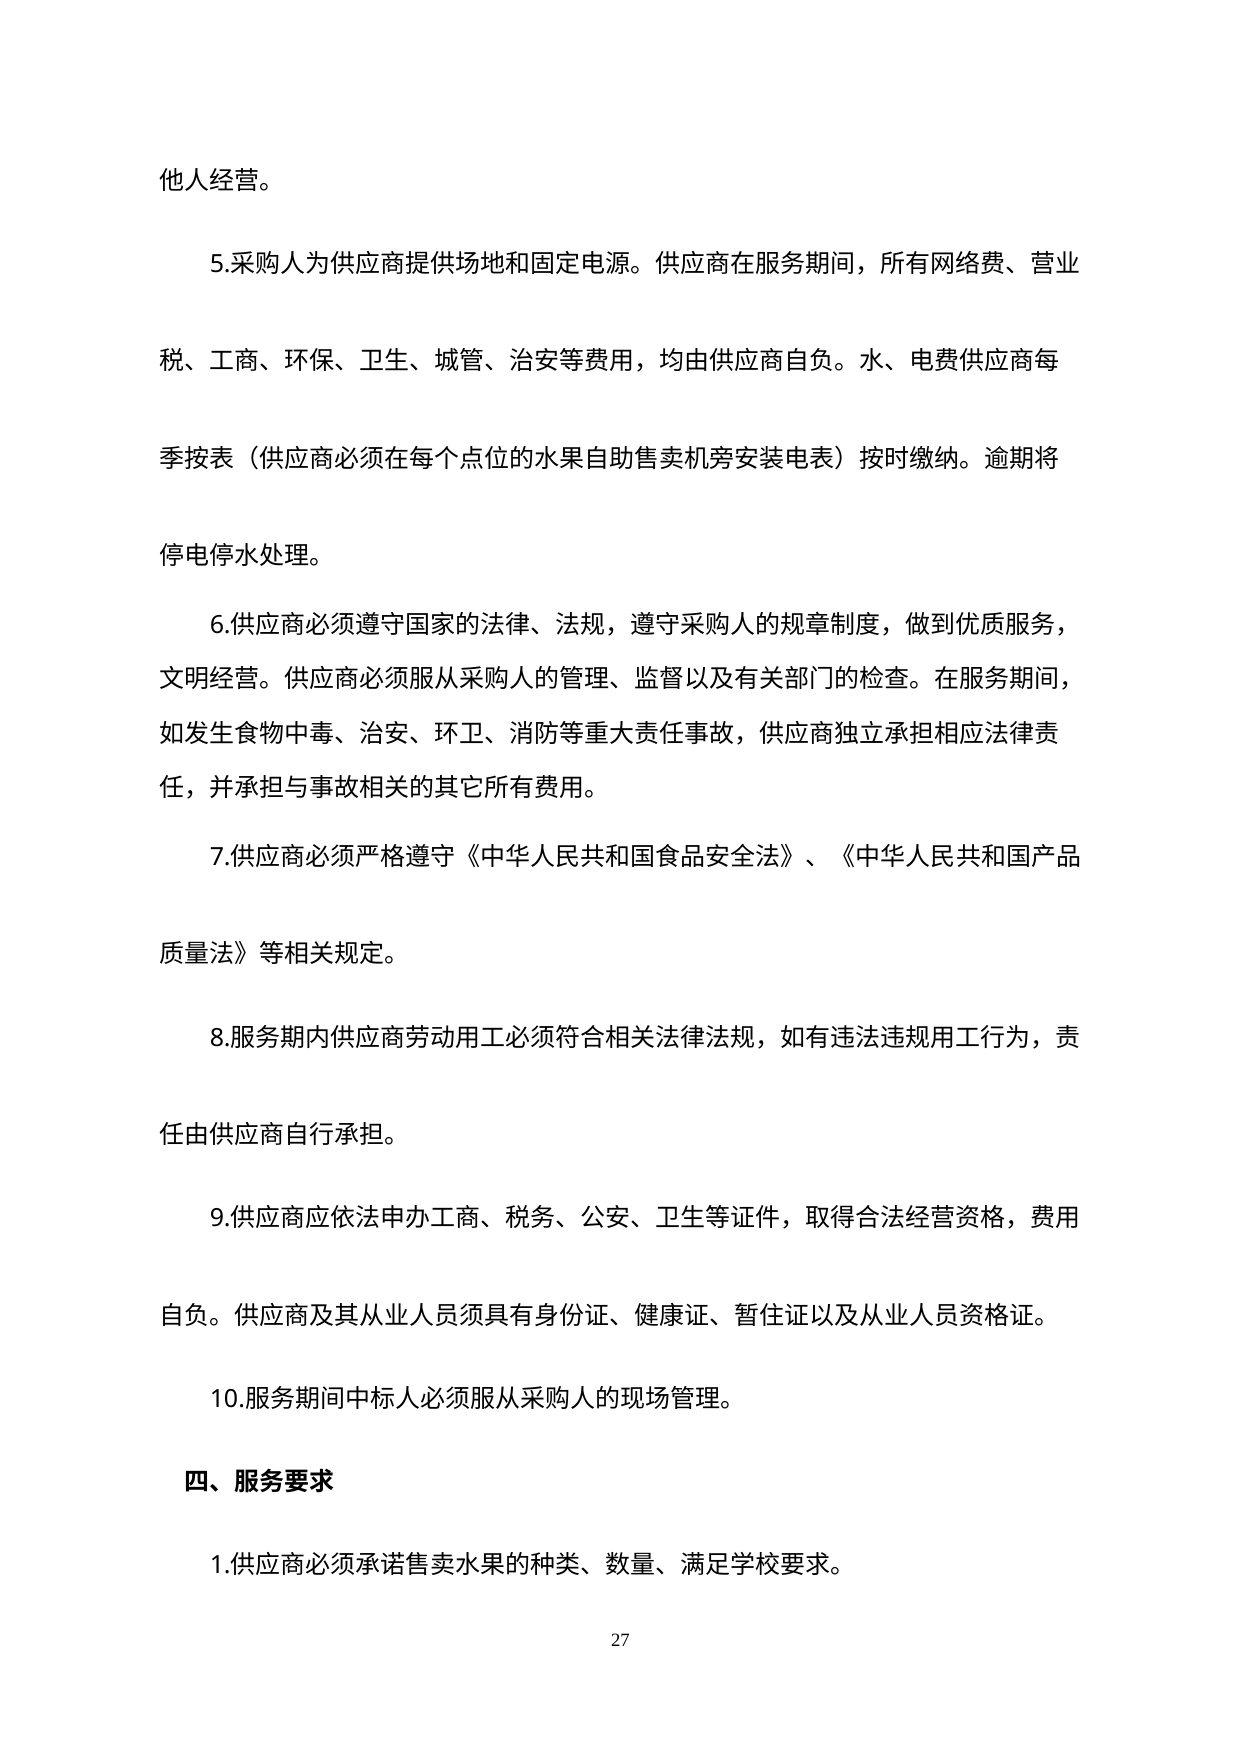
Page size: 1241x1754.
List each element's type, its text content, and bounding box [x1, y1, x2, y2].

text 5.采购人为供应商提供场地和固定电源。供应商在服务期间，所有网络费、营业税、工商、环保、卫生、城管、治安等费用，均由供应商自负。水、电费供应商每季按表（供应商必须在每个点位的水果自助售卖机旁安装电表）按时缴纳。逾期将停电停水处理。 [159, 229, 1081, 586]
text 6.供应商必须遵守国家的法律、法规，遵守采购人的规章制度，做到优质服务，文明经营。供应商必须服从采购人的管理、监督以及有关部门的检查。在服务期间，如发生食物中毒、治安、环卫、消防等重大责任事故，供应商独立承担相应法律责任，并承担与事故相关的其它所有费用。 [159, 604, 1081, 804]
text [159, 146, 1081, 211]
text 1.供应商必须承诺售卖水果的种类、数量、满足学校要求。 [159, 1530, 1081, 1595]
text 四、服务要求 [159, 1447, 1081, 1512]
text 9.供应商应依法申办工商、税务、公安、卫生等证件，取得合法经营资格，费用自负。供应商及其从业人员须具有身份证、健康证、暂住证以及从业人员资格证。 [159, 1183, 1081, 1346]
text 10.服务期间中标人必须服从采购人的现场管理。 [159, 1364, 1081, 1429]
text 8.服务期内供应商劳动用工必须符合相关法律法规，如有违法违规用工行为，责任由供应商自行承担。 [159, 1003, 1081, 1165]
text 7.供应商必须严格遵守《中华人民共和国食品安全法》、《中华人民共和国产品质量法》等相关规定。 [159, 822, 1081, 984]
